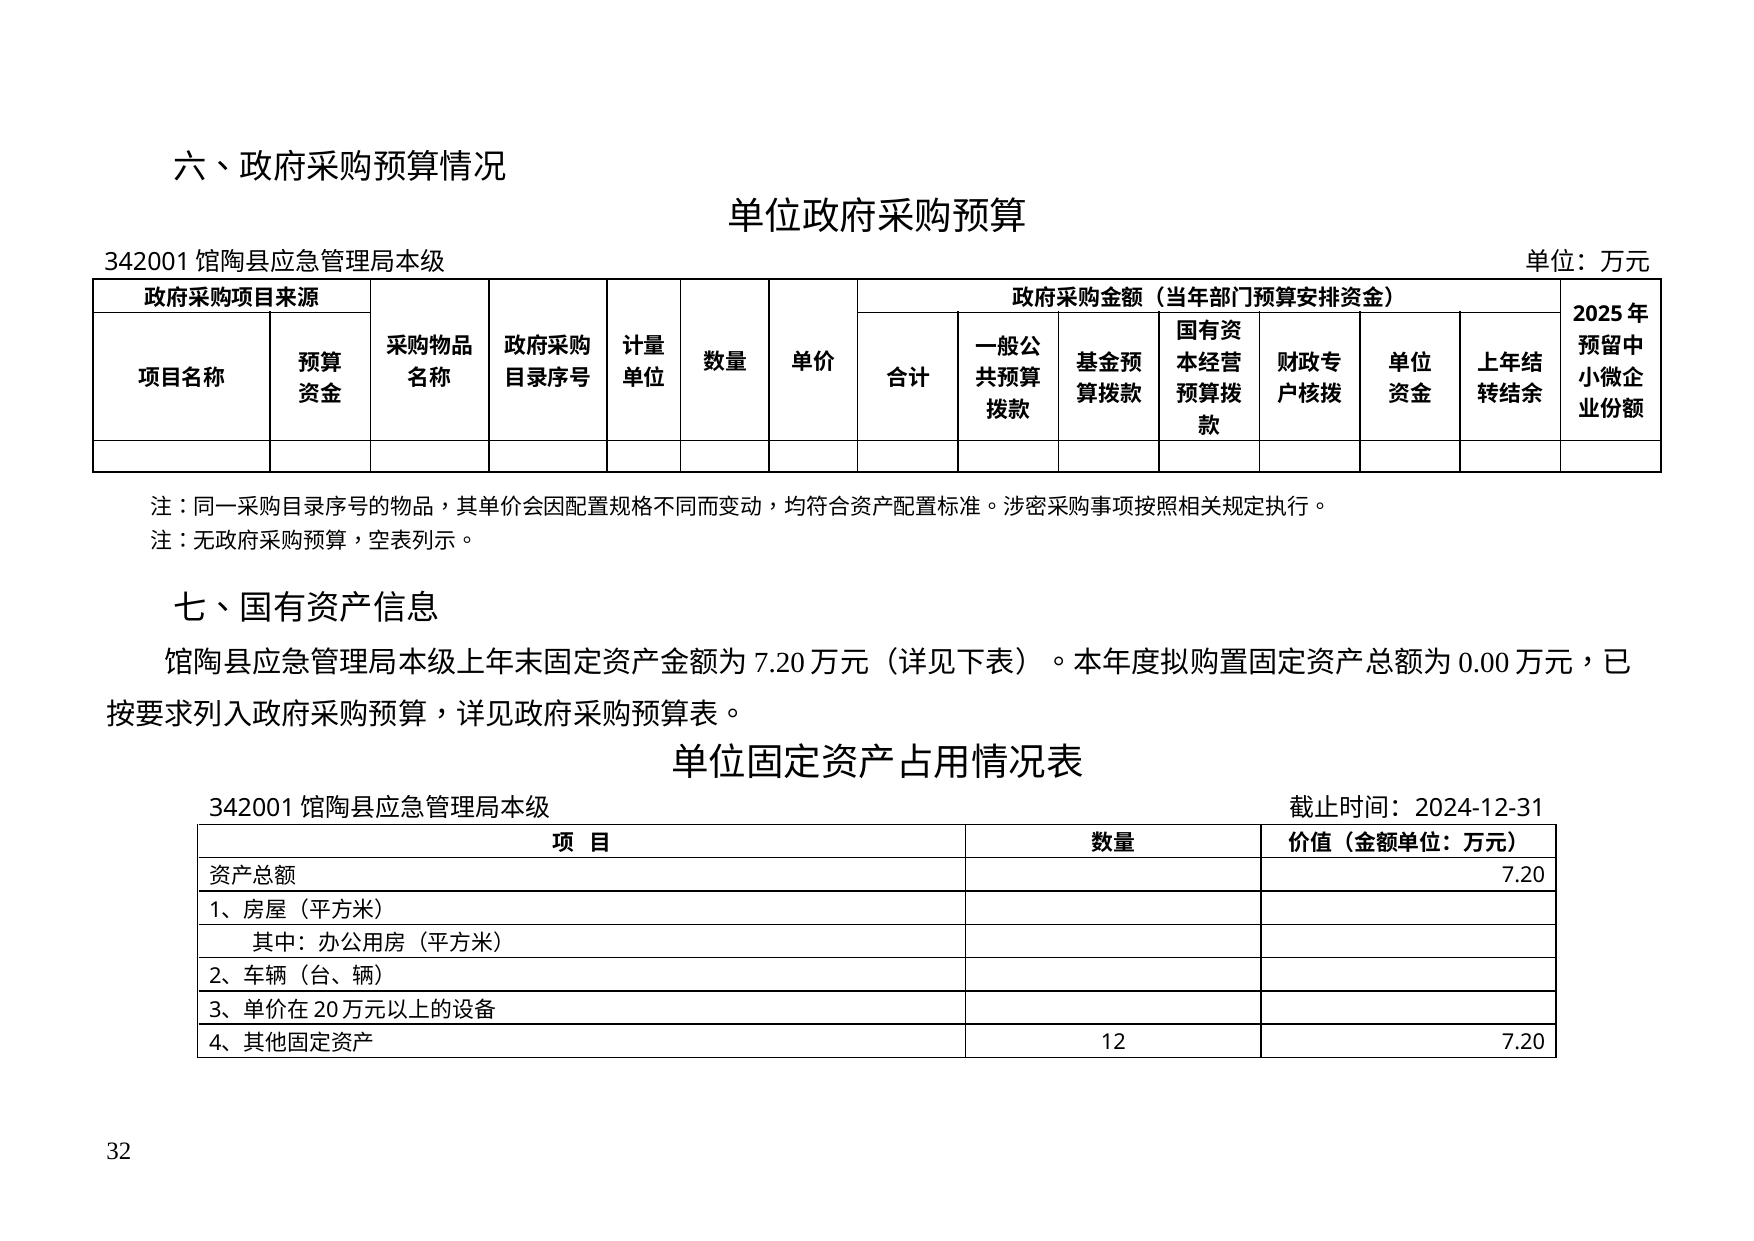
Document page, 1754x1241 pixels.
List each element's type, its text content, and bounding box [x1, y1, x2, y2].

table_cell [1160, 441, 1259, 471]
table_cell 项 目 [198, 825, 965, 857]
table_cell 上年结转结余 [1461, 313, 1560, 439]
table_cell 政府采购目录序号 [490, 280, 606, 439]
table_cell 一般公共预算拨款 [959, 313, 1058, 439]
table_cell 单位 资金 [1361, 313, 1459, 439]
table_cell 政府采购金额（当年部门预算安排资金） [858, 280, 1560, 311]
table_cell 价值（金额单位：万元） [1262, 825, 1555, 857]
table_cell [681, 441, 768, 471]
table_cell [1262, 925, 1555, 957]
table_cell 单价 [770, 280, 857, 439]
table_cell 计量 单位 [608, 280, 680, 439]
table_cell [1059, 441, 1158, 471]
table_cell 国有资本经营预算拨款 [1160, 313, 1259, 439]
table_cell [966, 992, 1260, 1023]
text 七、国有资产信息 [106, 584, 1648, 629]
table_cell 预算 资金 [271, 313, 370, 439]
table_cell 采购物品名称 [371, 280, 488, 439]
table_header 342001馆陶县应急管理局本级 [94, 242, 857, 278]
table_cell [1262, 958, 1555, 990]
text 六、政府采购预算情况 [106, 143, 1648, 188]
text 注：同一采购目录序号的物品，其单价会因配置规格不同而变动，均符合资产配置标准。涉密采购事项按照相关规定执行。 [106, 473, 1648, 524]
table_cell 资产总额 [198, 858, 965, 890]
table_cell 7.20 [1262, 858, 1555, 890]
text 馆陶县应急管理局本级上年末固定资产金额为7.20万元（详见下表）。本年度拟购置固定资产总额为0.00万元，已按要求列入政府采购预算，详见政府采购预算表。 [106, 631, 1648, 735]
table_cell 7.20 [1262, 1025, 1555, 1057]
table_cell 数量 [681, 280, 768, 439]
table_cell 3、单价在20万元以上的设备 [198, 991, 965, 1023]
table_header 截止时间：2024-12-31 [966, 787, 1555, 824]
table_cell [490, 441, 606, 471]
table_cell 财政专户核拨 [1260, 313, 1359, 439]
table_cell [1561, 441, 1660, 471]
table_cell [371, 441, 488, 471]
table_cell 合计 [858, 313, 957, 439]
table_cell [966, 925, 1260, 957]
table_cell 政府采购项目来源 [94, 280, 370, 311]
table_cell 2025年 预留中 小微企 业份额 [1561, 280, 1660, 439]
table_cell [94, 441, 269, 471]
table_cell 基金预算拨款 [1059, 313, 1158, 439]
table_cell [271, 441, 370, 471]
table_cell 项目名称 [94, 313, 269, 439]
table_cell [770, 441, 857, 471]
table_cell [1461, 441, 1560, 471]
table_cell [1262, 992, 1555, 1023]
table_cell [858, 441, 957, 471]
table_cell 12 [966, 1025, 1260, 1057]
table_cell [1260, 441, 1359, 471]
table_cell [966, 892, 1260, 923]
table_cell [966, 858, 1260, 890]
table_cell [959, 441, 1058, 471]
table_cell 数量 [966, 825, 1260, 857]
text 注：无政府采购预算，空表列示。 [106, 524, 1648, 554]
table_cell 2、车辆（台、辆） [198, 958, 965, 990]
table_cell [1361, 441, 1459, 471]
text 单位固定资产占用情况表 [106, 735, 1648, 786]
table_cell [966, 958, 1260, 990]
text 单位政府采购预算 [106, 189, 1648, 240]
table_cell 4、其他固定资产 [198, 1024, 965, 1057]
table_cell 1、房屋（平方米） [198, 891, 965, 923]
table_header 单位：万元 [858, 242, 1660, 278]
table_cell 其中：办公用房（平方米） [198, 925, 965, 957]
table_header 342001馆陶县应急管理局本级 [198, 787, 965, 824]
table_cell [608, 441, 680, 471]
table_cell [1262, 892, 1555, 923]
